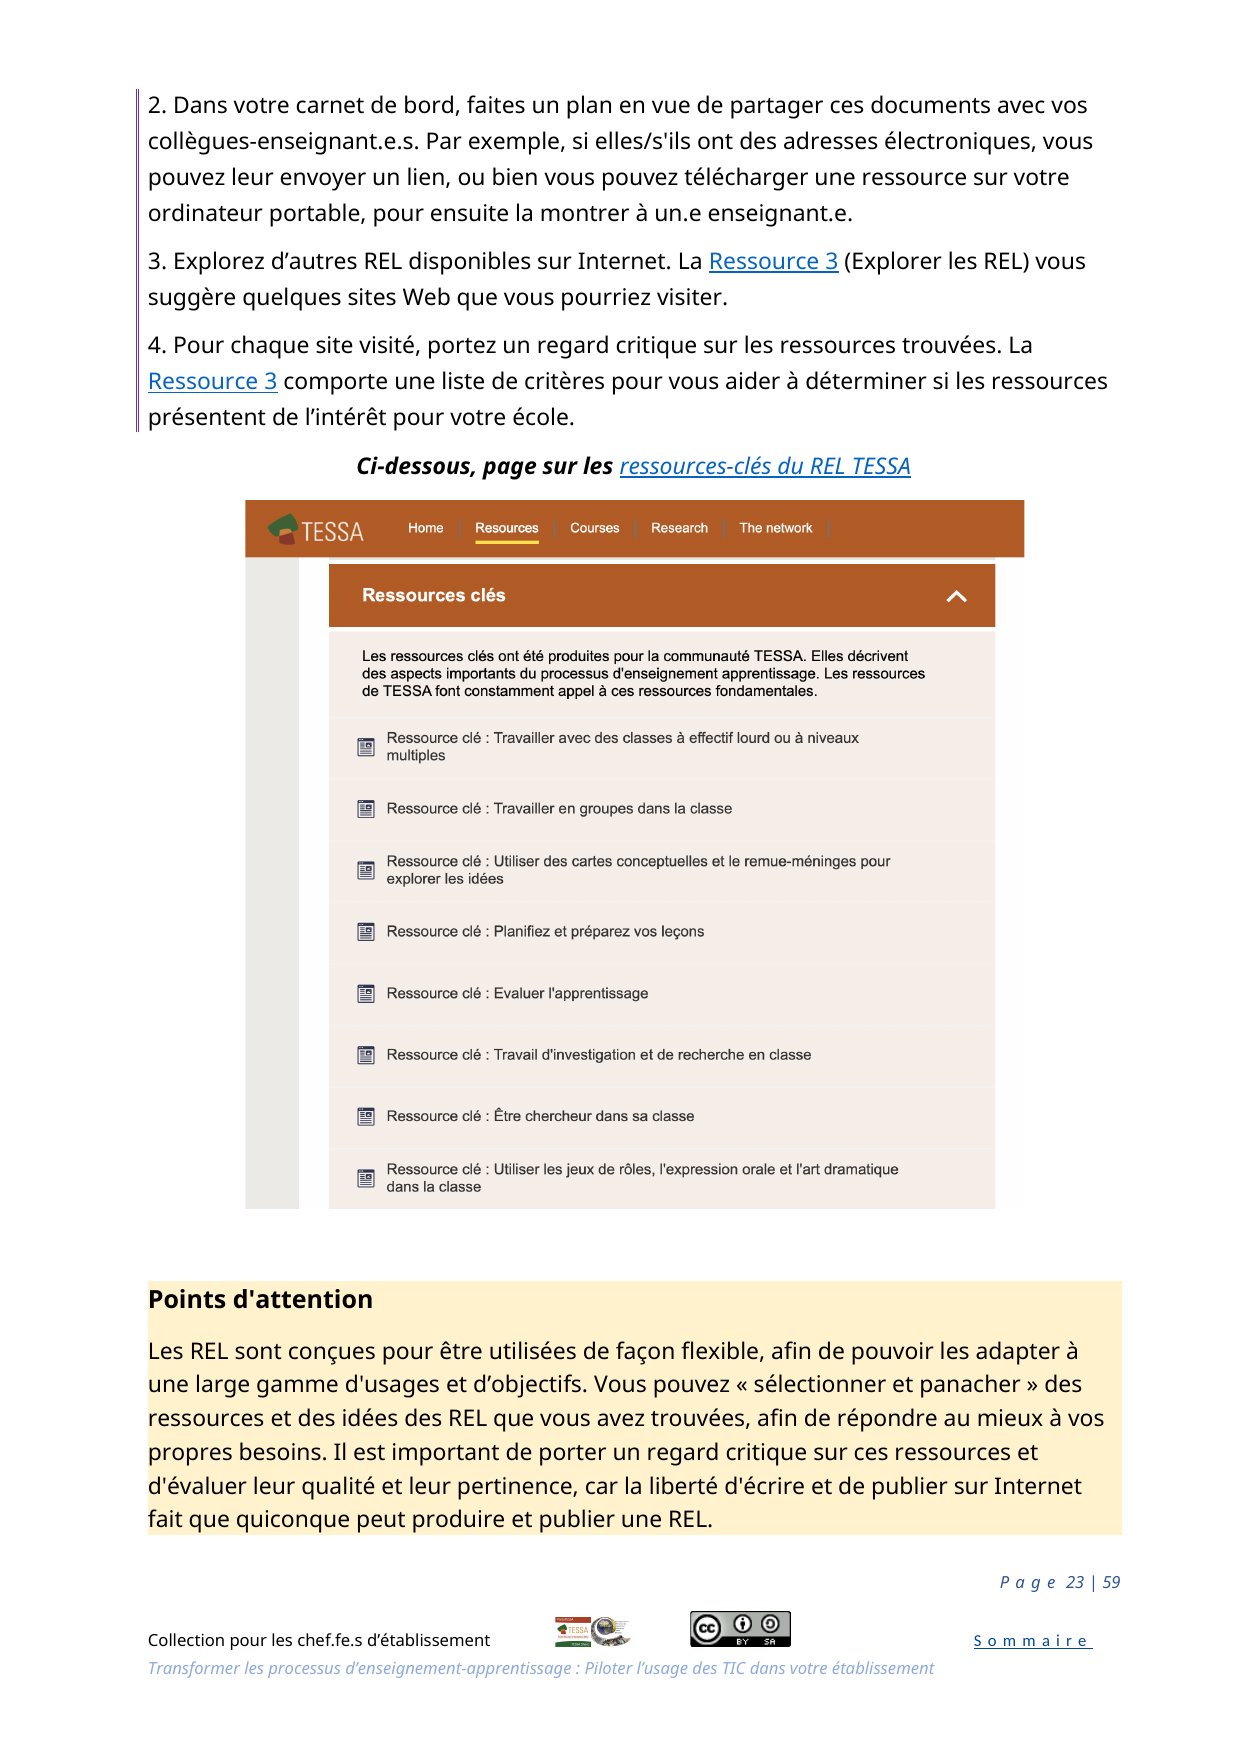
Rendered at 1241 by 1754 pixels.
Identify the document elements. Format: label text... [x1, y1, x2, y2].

text 2. Dans votre carnet de bord, faites un plan en vue de partager ces documents avec vos collègues-enseignant.e.s. Par exemple, si elles/s'ils ont des adresses électroniques, vous pouvez leur envoyer un lien, ou bien vous pouvez télécharger une ressource sur votre ordinateur portable, pour ensuite la montrer à un.e enseignant.e. [148, 89, 1122, 228]
text Points d'attention [148, 1281, 1122, 1315]
picture [690, 1611, 791, 1647]
text 3. Explorez d’autres REL disponibles sur Internet. La Ressource 3 (Explorer les REL) vous suggère quelques sites Web que vous pourriez visiter. [139, 245, 1122, 312]
text Les REL sont conçues pour être utilisées de façon flexible, afin de pouvoir les adapter à une large gamme d'usages et d’objectifs. Vous pouvez « sélectionner et panacher » des ressources et des idées des REL que vous avez trouvées, afin de répondre au mieux à vos propres besoins. Il est important de porter un regard critique sur ces ressources et d'évaluer leur qualité et leur pertinence, car la liberté d'écrire et de publier sur Internet fait que quiconque peut produire et publier une REL. [148, 1335, 1122, 1535]
text Ci-dessous, page sur les ressources-clés du REL TESSA [148, 449, 1122, 481]
picture [555, 1617, 631, 1647]
text 4. Pour chaque site visité, portez un regard critique sur les ressources trouvées. La Ressource 3 comporte une liste de critères pour vous aider à déterminer si les ressources présentent de l’intérêt pour votre école. [139, 329, 1122, 432]
picture [245, 500, 1025, 1209]
